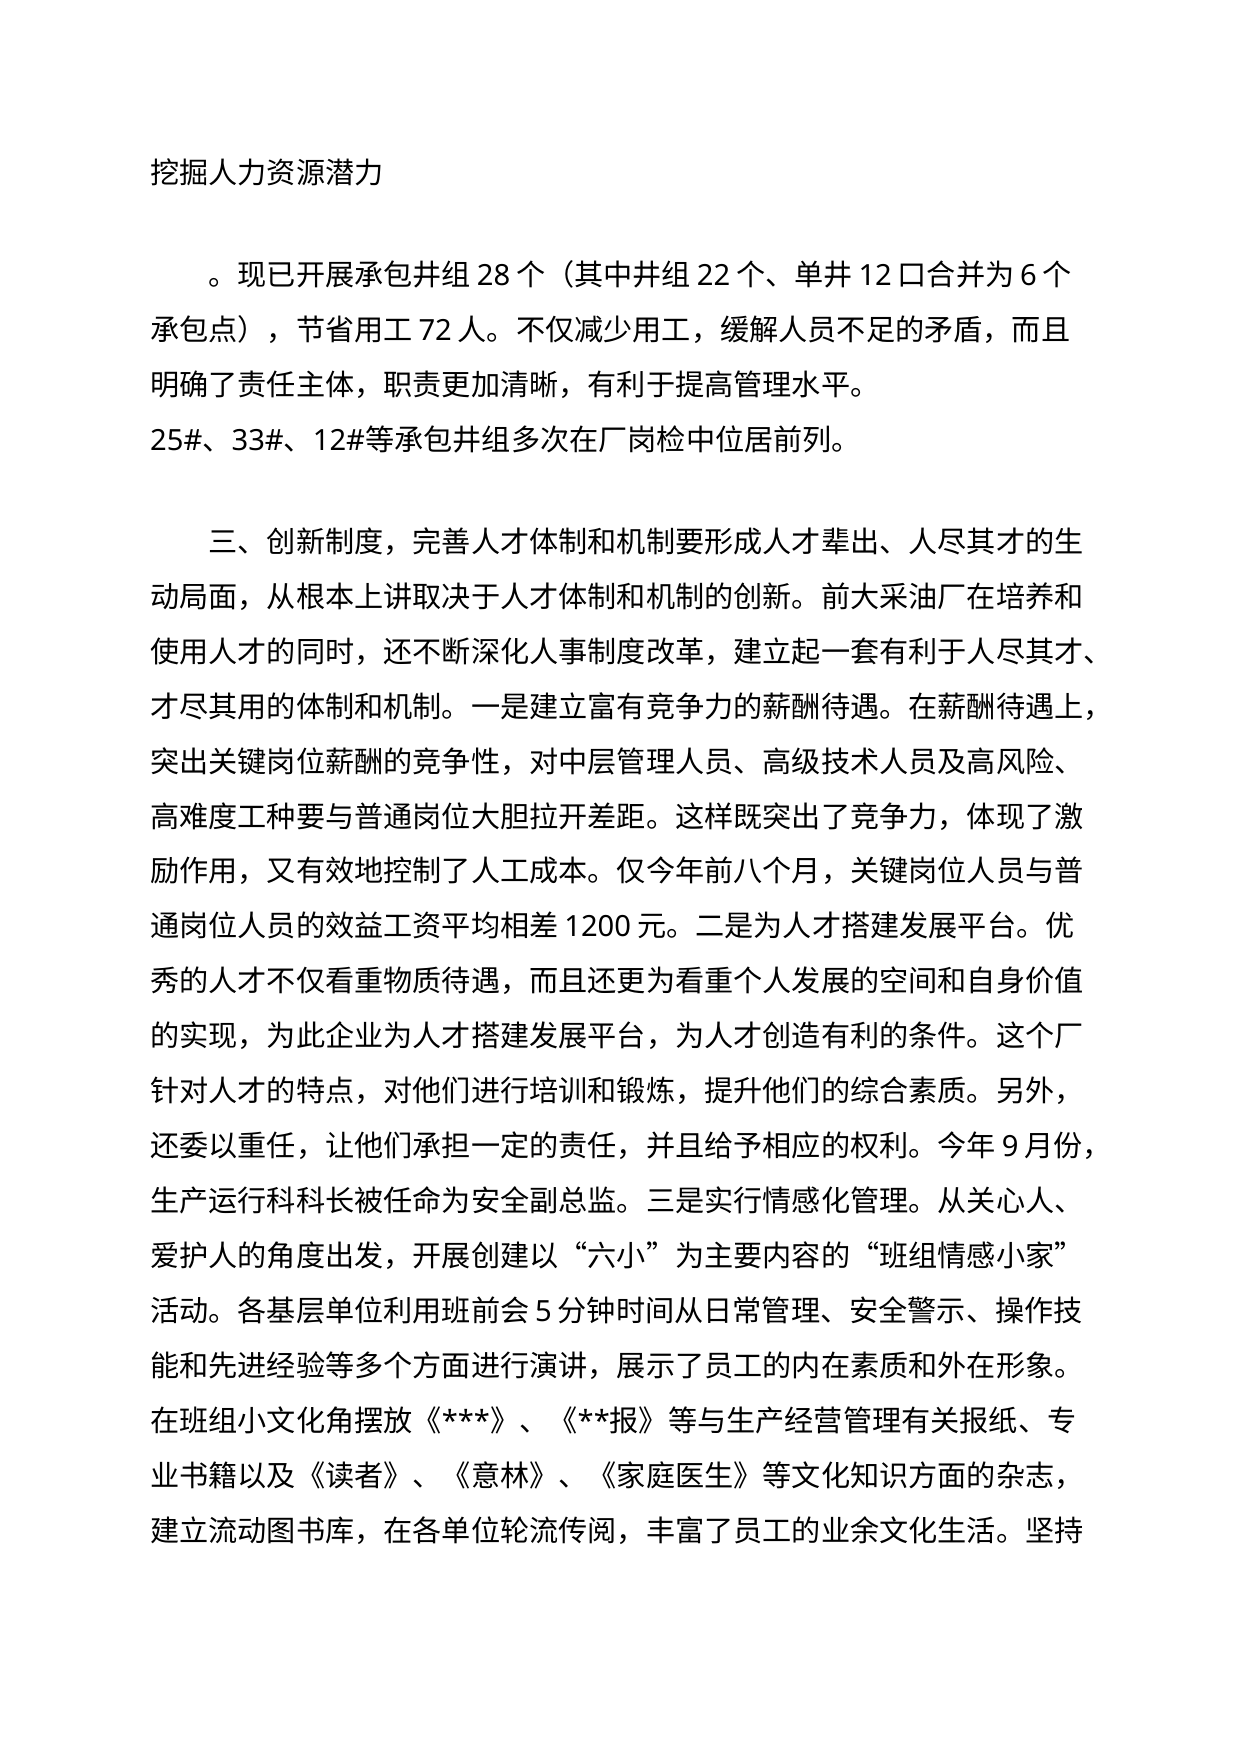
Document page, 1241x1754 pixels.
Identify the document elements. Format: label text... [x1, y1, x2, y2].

text 。现已开展承包井组28个（其中井组22个、单井12口合并为6个承包点），节省用工72人。不仅减少用工，缓解人员不足的矛盾，而且明确了责任主体，职责更加清晰，有利于提高管理水平。25#、33#、12#等承包井组多次在厂岗检中位居前列。 [150, 252, 1090, 459]
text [150, 150, 1090, 192]
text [150, 519, 1090, 1549]
